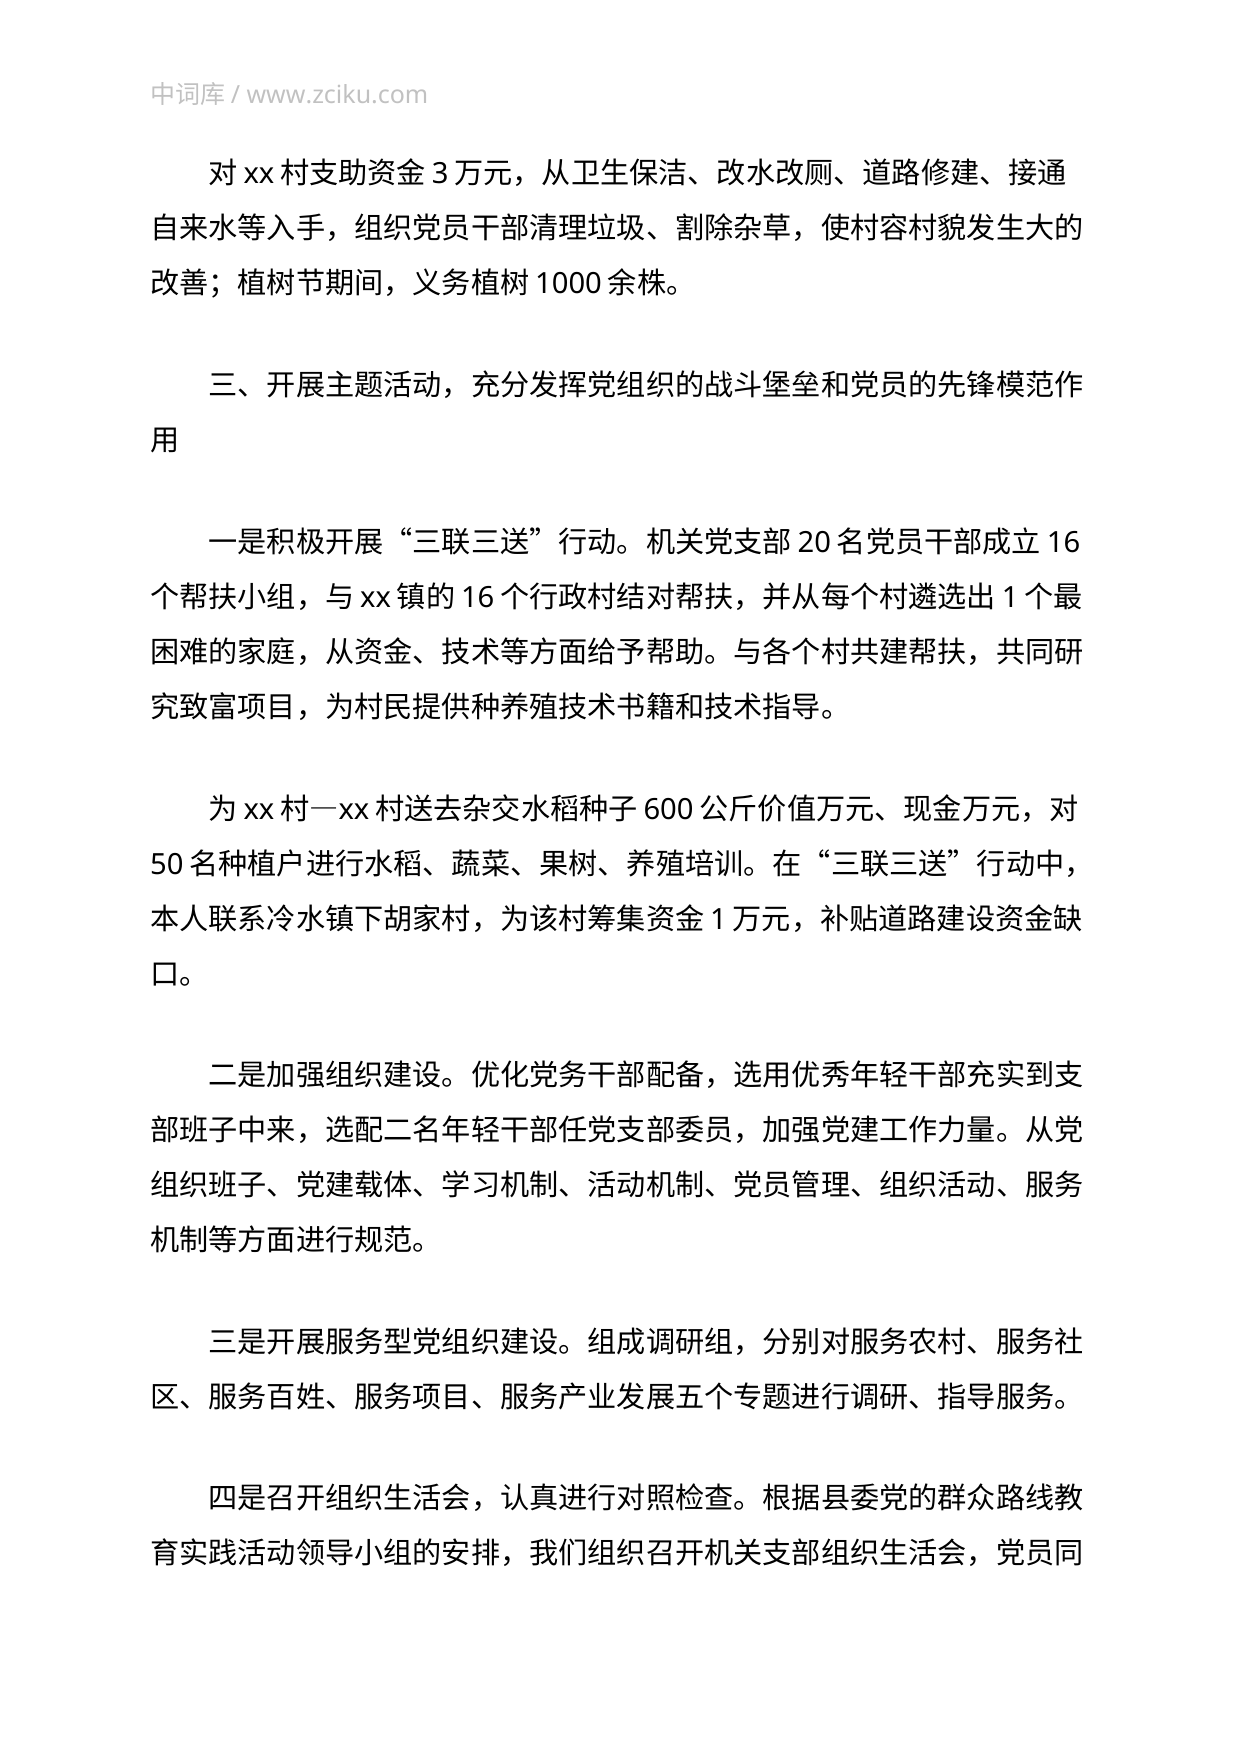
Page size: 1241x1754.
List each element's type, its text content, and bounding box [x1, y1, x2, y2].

text 二是加强组织建设。优化党务干部配备，选用优秀年轻干部充实到支部班子中来，选配二名年轻干部任党支部委员，加强党建工作力量。从党组织班子、党建载体、学习机制、活动机制、党员管理、组织活动、服务机制等方面进行规范。 [150, 1052, 1090, 1259]
text 为xx村—xx村送去杂交水稻种子600公斤价值万元、现金万元，对50名种植户进行水稻、蔬菜、果树、养殖培训。在“三联三送”行动中，本人联系冷水镇下胡家村，为该村筹集资金1万元，补贴道路建设资金缺口。 [150, 785, 1090, 992]
text 三是开展服务型党组织建设。组成调研组，分别对服务农村、服务社区、服务百姓、服务项目、服务产业发展五个专题进行调研、指导服务。 [150, 1318, 1090, 1416]
text 一是积极开展“三联三送”行动。机关党支部20名党员干部成立16个帮扶小组，与xx镇的16个行政村结对帮扶，并从每个村遴选出1个最困难的家庭，从资金、技术等方面给予帮助。与各个村共建帮扶，共同研究致富项目，为村民提供种养殖技术书籍和技术指导。 [150, 518, 1090, 726]
text 对xx村支助资金3万元，从卫生保洁、改水改厕、道路修建、接通自来水等入手，组织党员干部清理垃圾、割除杂草，使村容村貌发生大的改善；植树节期间，义务植树1000余株。 [150, 150, 1090, 302]
text 三、开展主题活动，充分发挥党组织的战斗堡垒和党员的先锋模范作用 [150, 362, 1090, 459]
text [150, 1475, 1090, 1572]
